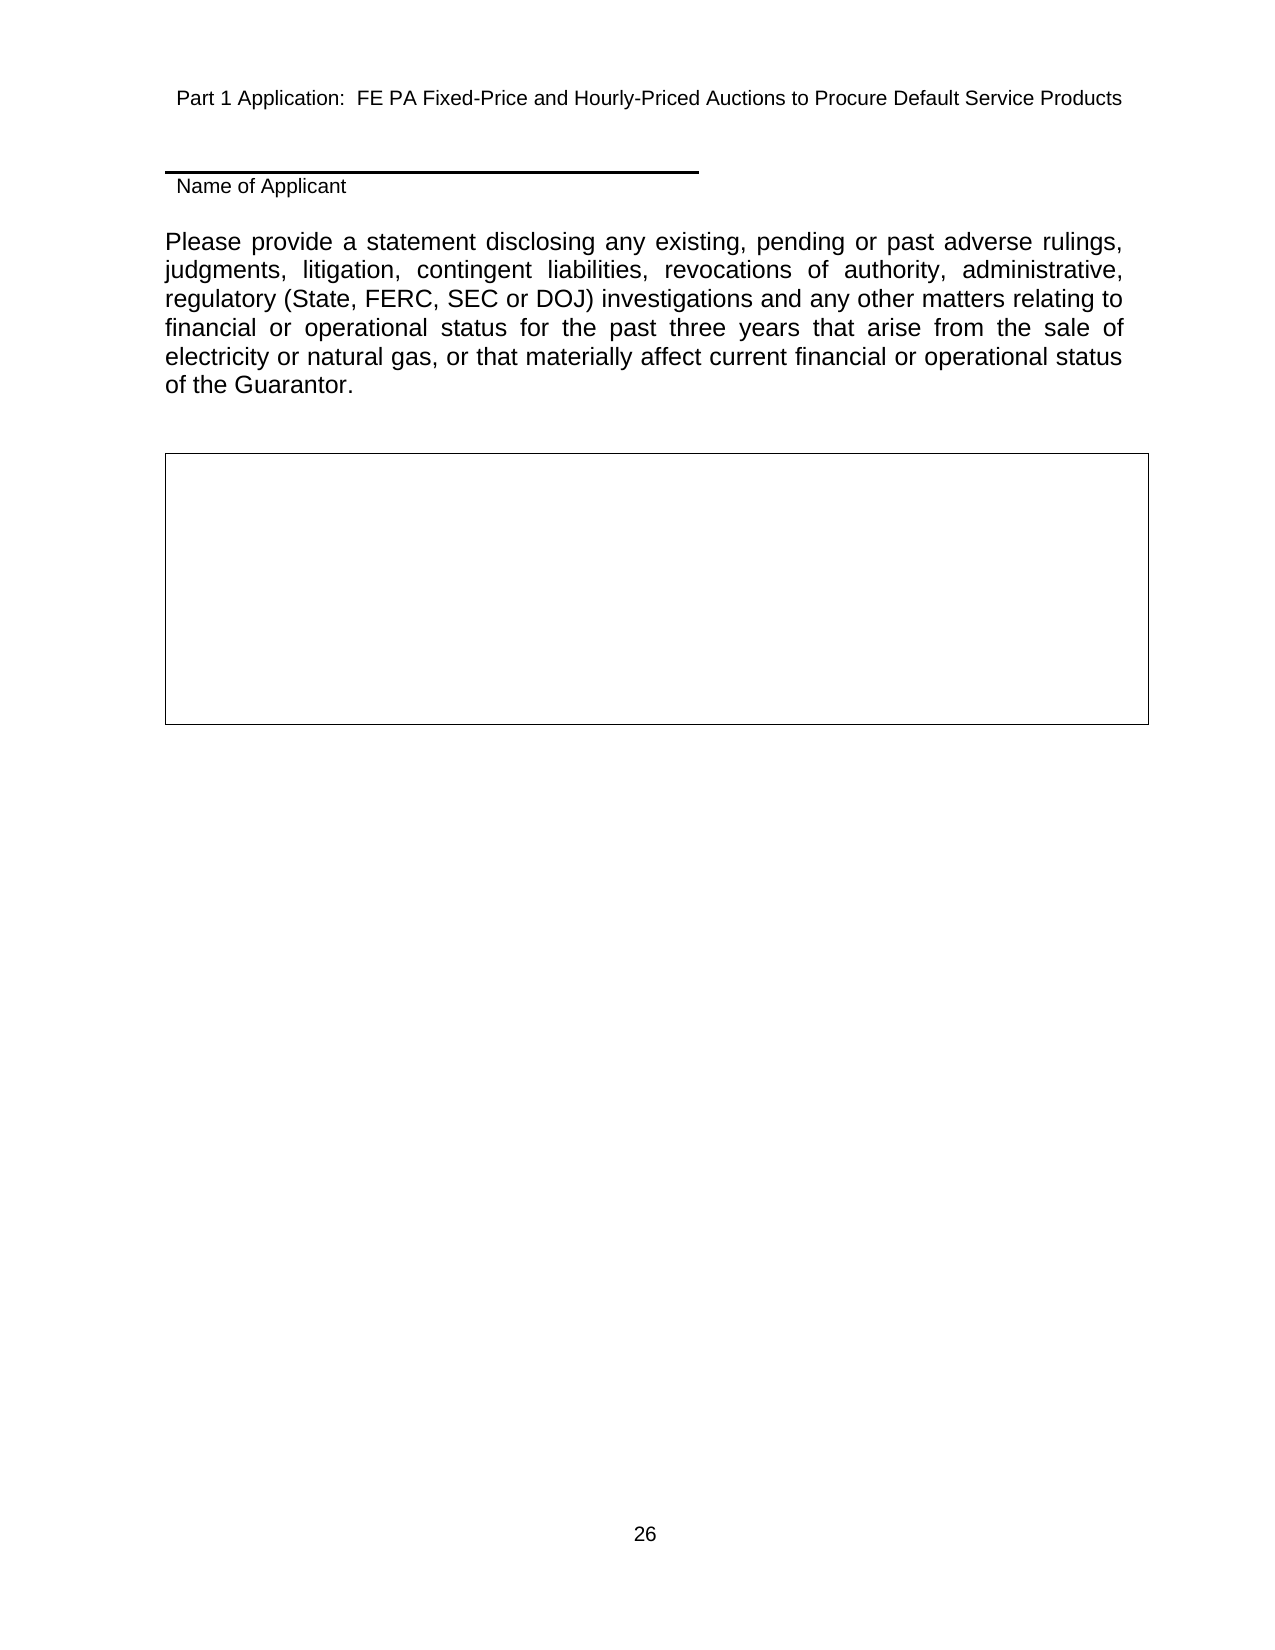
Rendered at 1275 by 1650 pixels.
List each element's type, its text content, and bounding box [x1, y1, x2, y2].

table_header [166, 454, 1148, 724]
list Please provide a statement disclosing any existing, pending or past adverse rulings, judgments, litigation, contingent liabilities, revocations of authority, administrative, regulatory (State, FERC, SEC or DOJ) investigations and any other matters relating to financial or operational status for the past three years that arise from the sale of electricity or natural gas, or that materially affect current financial or operational status of the Guarantor. [165, 227, 1125, 399]
